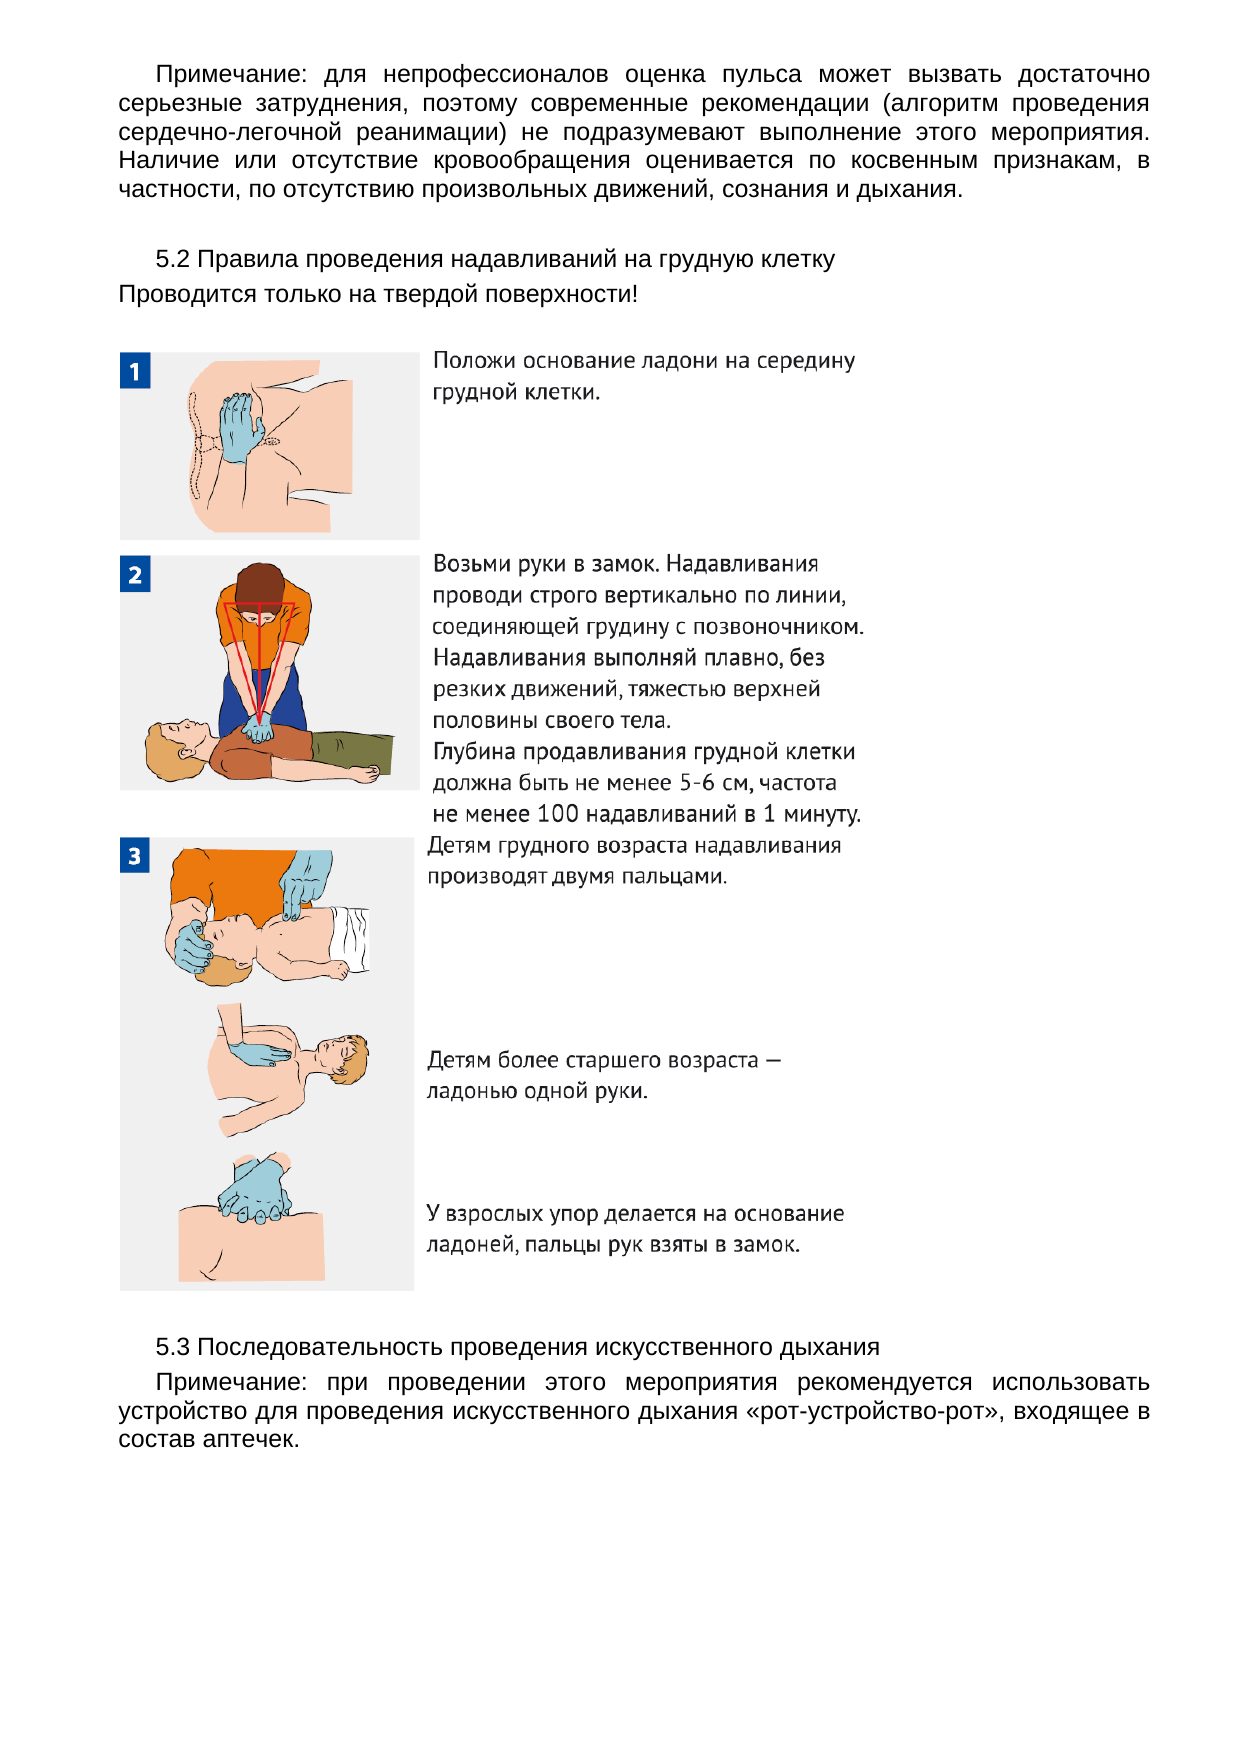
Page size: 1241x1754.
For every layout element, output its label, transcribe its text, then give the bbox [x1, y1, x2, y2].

text Примечание: для непрофессионалов оценка пульса может вызвать достаточно серьезные затруднения, поэтому современные рекомендации (алгоритм проведения сердечно-легочной реанимации) не подразумевают выполнение этого мероприятия. Наличие или отсутствие кровообращения оценивается по косвенным признакам, в частности, по отсутствию произвольных движений, сознания и дыхания. [118, 59, 1152, 203]
picture [118, 349, 888, 828]
text Примечание: при проведении этого мероприятия рекомендуется использовать устройство для проведения искусственного дыхания «рот-устройство-рот», входящее в состав аптечек. [118, 1367, 1152, 1453]
text 5.3 Последовательность проведения искусственного дыхания [118, 1332, 1152, 1361]
text Проводится только на твердой поверхности! [118, 279, 1152, 308]
picture [118, 833, 873, 1291]
text 5.2 Правила проведения надавливаний на грудную клетку [118, 244, 1152, 273]
